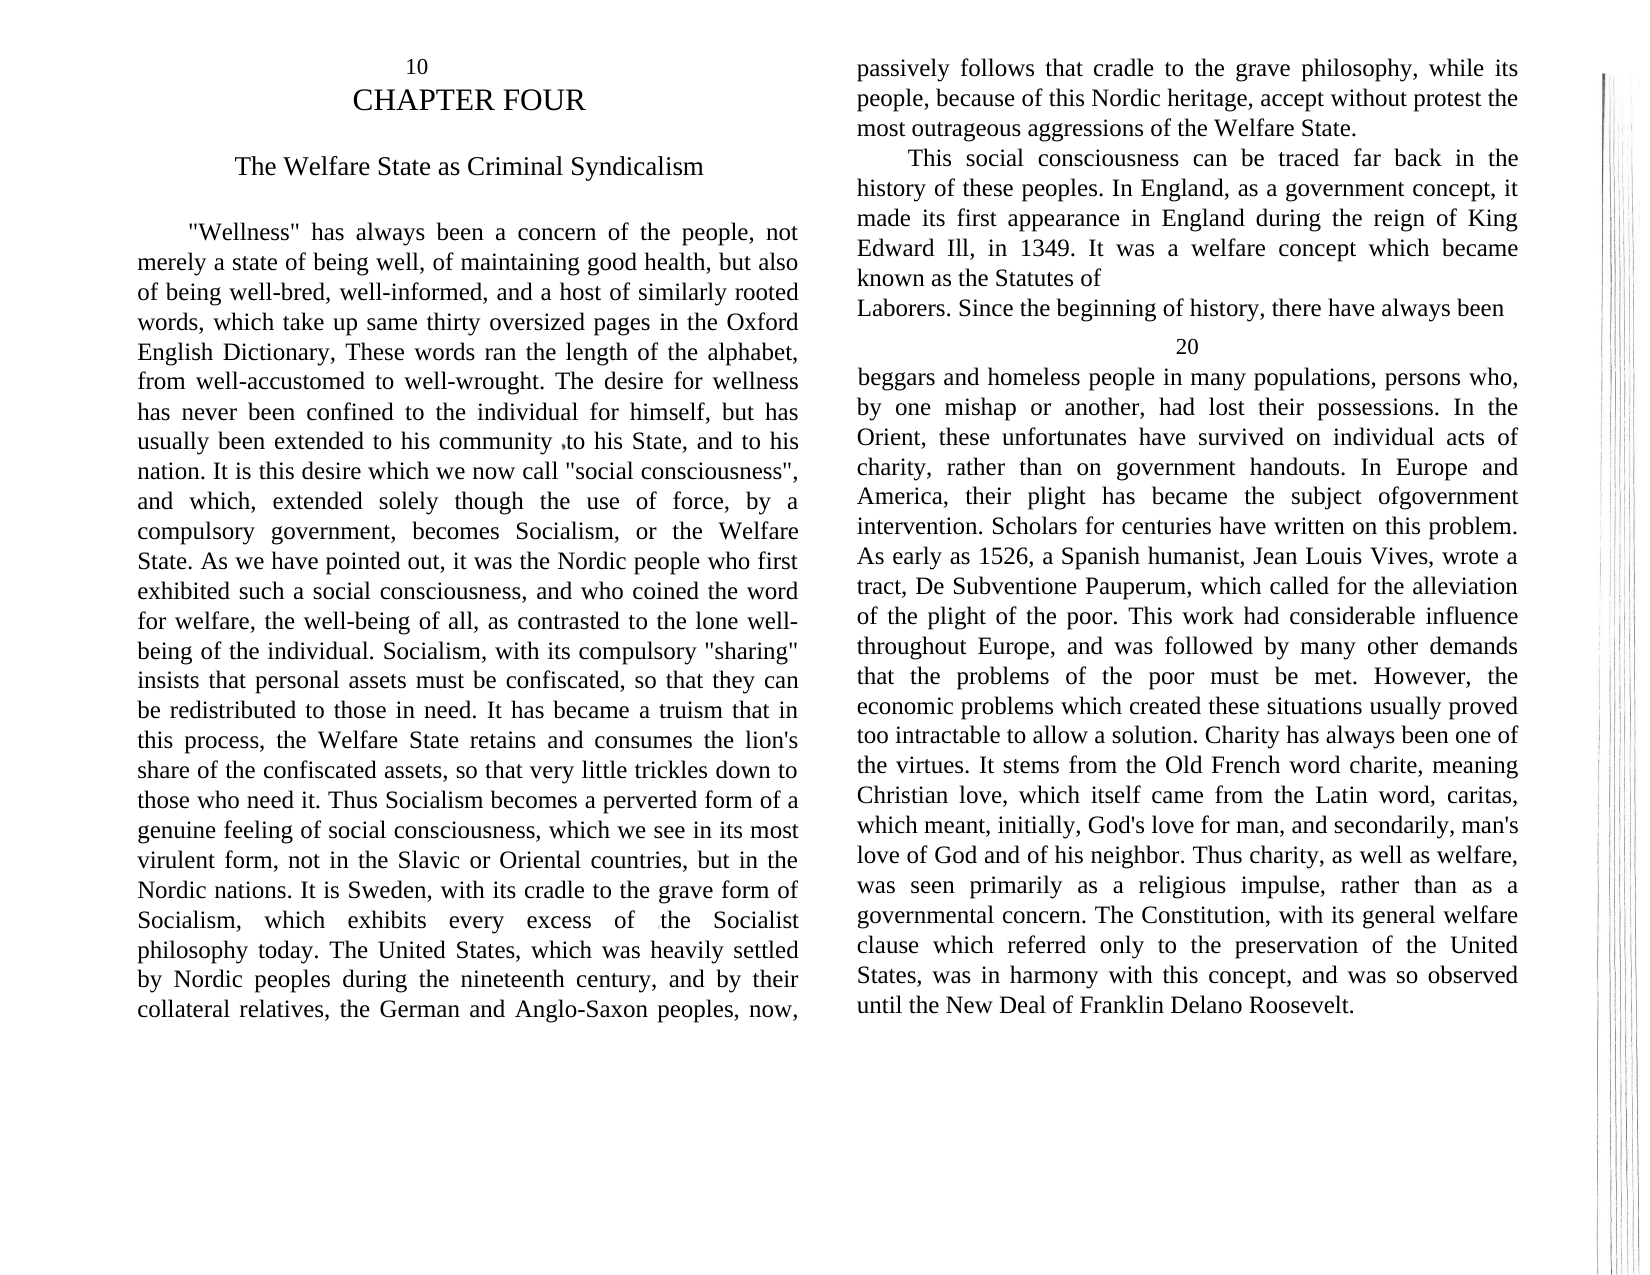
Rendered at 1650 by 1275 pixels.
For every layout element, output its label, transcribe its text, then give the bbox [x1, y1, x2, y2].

subtitle The Welfare State as Criminal Syndicalism [212, 150, 726, 182]
text This social consciousness can be traced far back in the history of these peoples. In England, as a government concept, it made its first appearance in England during the reign of King Edward Ill, in 1349. It was a welfare concept which became known as the Statutes of [857, 143, 1519, 291]
text 10 [136, 53, 698, 79]
text 20 [920, 333, 1454, 359]
subtitle CHAPTER FOUR [213, 82, 725, 117]
text "Wellness" has always been a concern of the people, not merely a state of being well, of maintaining good health, but also of being well-bred, well-informed, and a host of similarly rooted words, which take up same thirty oversized pages in the Oxford English Dictionary, These words ran the length of the alphabet, from well-accustomed to well-wrought. The desire for wellness has never been confined to the individual for himself, but has usually been extended to his community to his State, and to his nation. It is this desire which we now call "social consciousness", and which, extended solely though the use of force, by a compulsory government, becomes Socialism, or the Welfare State. As we have pointed out, it was the Nordic people who first exhibited such a social consciousness, and who coined the word for welfare, the well-being of all, as contrasted to the lone well-being of the individual. Socialism, with its compulsory "sharing" insists that personal assets must be confiscated, so that they can be redistributed to those in need. It has became a truism that in this process, the Welfare State retains and consumes the lion's share of the confiscated assets, so that very little trickles down to those who need it. Thus Socialism becomes a perverted form of a genuine feeling of social consciousness, which we see in its most virulent form, not in the Slavic or Oriental countries, but in the Nordic nations. It is Sweden, with its cradle to the grave form of Socialism, which exhibits every excess of the Socialist philosophy today. The United States, which was heavily settled by Nordic peoples during the nineteenth century, and by their collateral relatives, the German and Anglo-Saxon peoples, now, passively follows that cradle to the grave philosophy, while its people, because of this Nordic heritage, accept without protest the most outrageous aggressions of the Welfare State. [137, 217, 799, 1023]
text Laborers. Since the beginning of history, there have always been [857, 293, 1519, 322]
picture [1596, 73, 1640, 1275]
text beggars and homeless people in many populations, persons who, by one mishap or another, had lost their possessions. In the Orient, these unfortunates have survived on individual acts of charity, rather than on government handouts. In Europe and America, their plight has became the subject ofgovernment intervention. Scholars for centuries have written on this problem. As early as 1526, a Spanish humanist, Jean Louis Vives, wrote a tract, De Subventione Pauperum, which called for the alleviation of the plight of the poor. This work had considerable influence throughout Europe, and was followed by many other demands that the problems of the poor must be met. However, the economic problems which created these situations usually proved too intractable to allow a solution. Charity has always been one of the virtues. It stems from the Old French word charite, meaning Christian love, which itself came from the Latin word, caritas, which meant, initially, God's love for man, and secondarily, man's love of God and of his neighbor. Thus charity, as well as welfare, was seen primarily as a religious impulse, rather than as a governmental concern. The Constitution, with its general welfare clause which referred only to the preservation of the United States, was in harmony with this concept, and was so observed until the New Deal of Franklin Delano Roosevelt. [857, 362, 1519, 1018]
